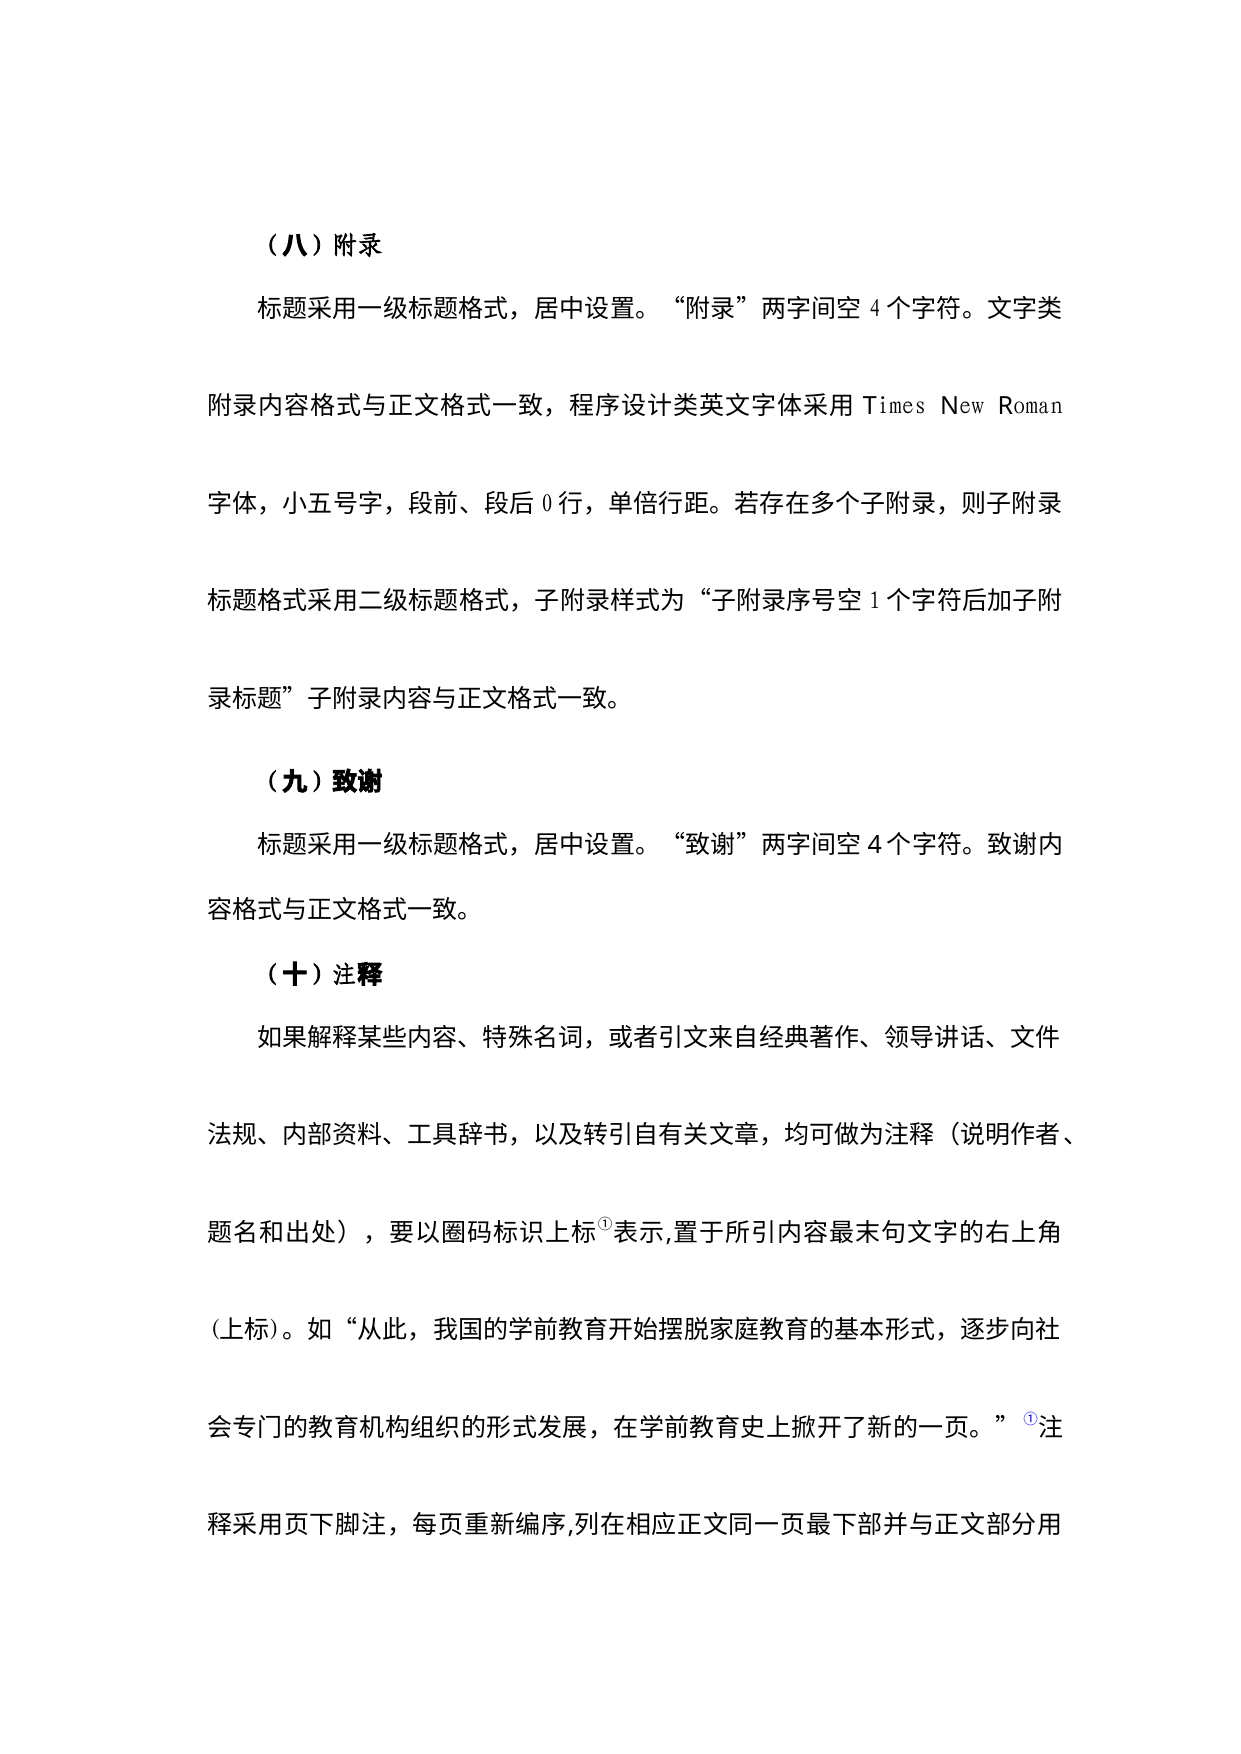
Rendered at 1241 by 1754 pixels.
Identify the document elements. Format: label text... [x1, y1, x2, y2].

text 标题采用一级标题格式，居中设置。“致谢”两字间空4个字符。致谢内容格式与正文格式一致。 [207, 810, 1063, 940]
text 标题采用一级标题格式，居中设置。“附录”两字间空4个字符。文字类附录内容格式与正文格式一致，程序设计类英文字体采用Times New Roman字体，小五号字，段前、段后0行，单倍行距。若存在多个子附录，则子附录标题格式采用二级标题格式，子附录样式为“子附录序号空1个字符后加子附录标题”子附录内容与正文格式一致。 [207, 274, 1063, 729]
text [207, 1003, 1063, 1555]
subtitle （十）注释 [207, 956, 1063, 989]
subtitle （九）致谢 [207, 763, 1063, 796]
subtitle （八）附录 [207, 227, 1063, 259]
